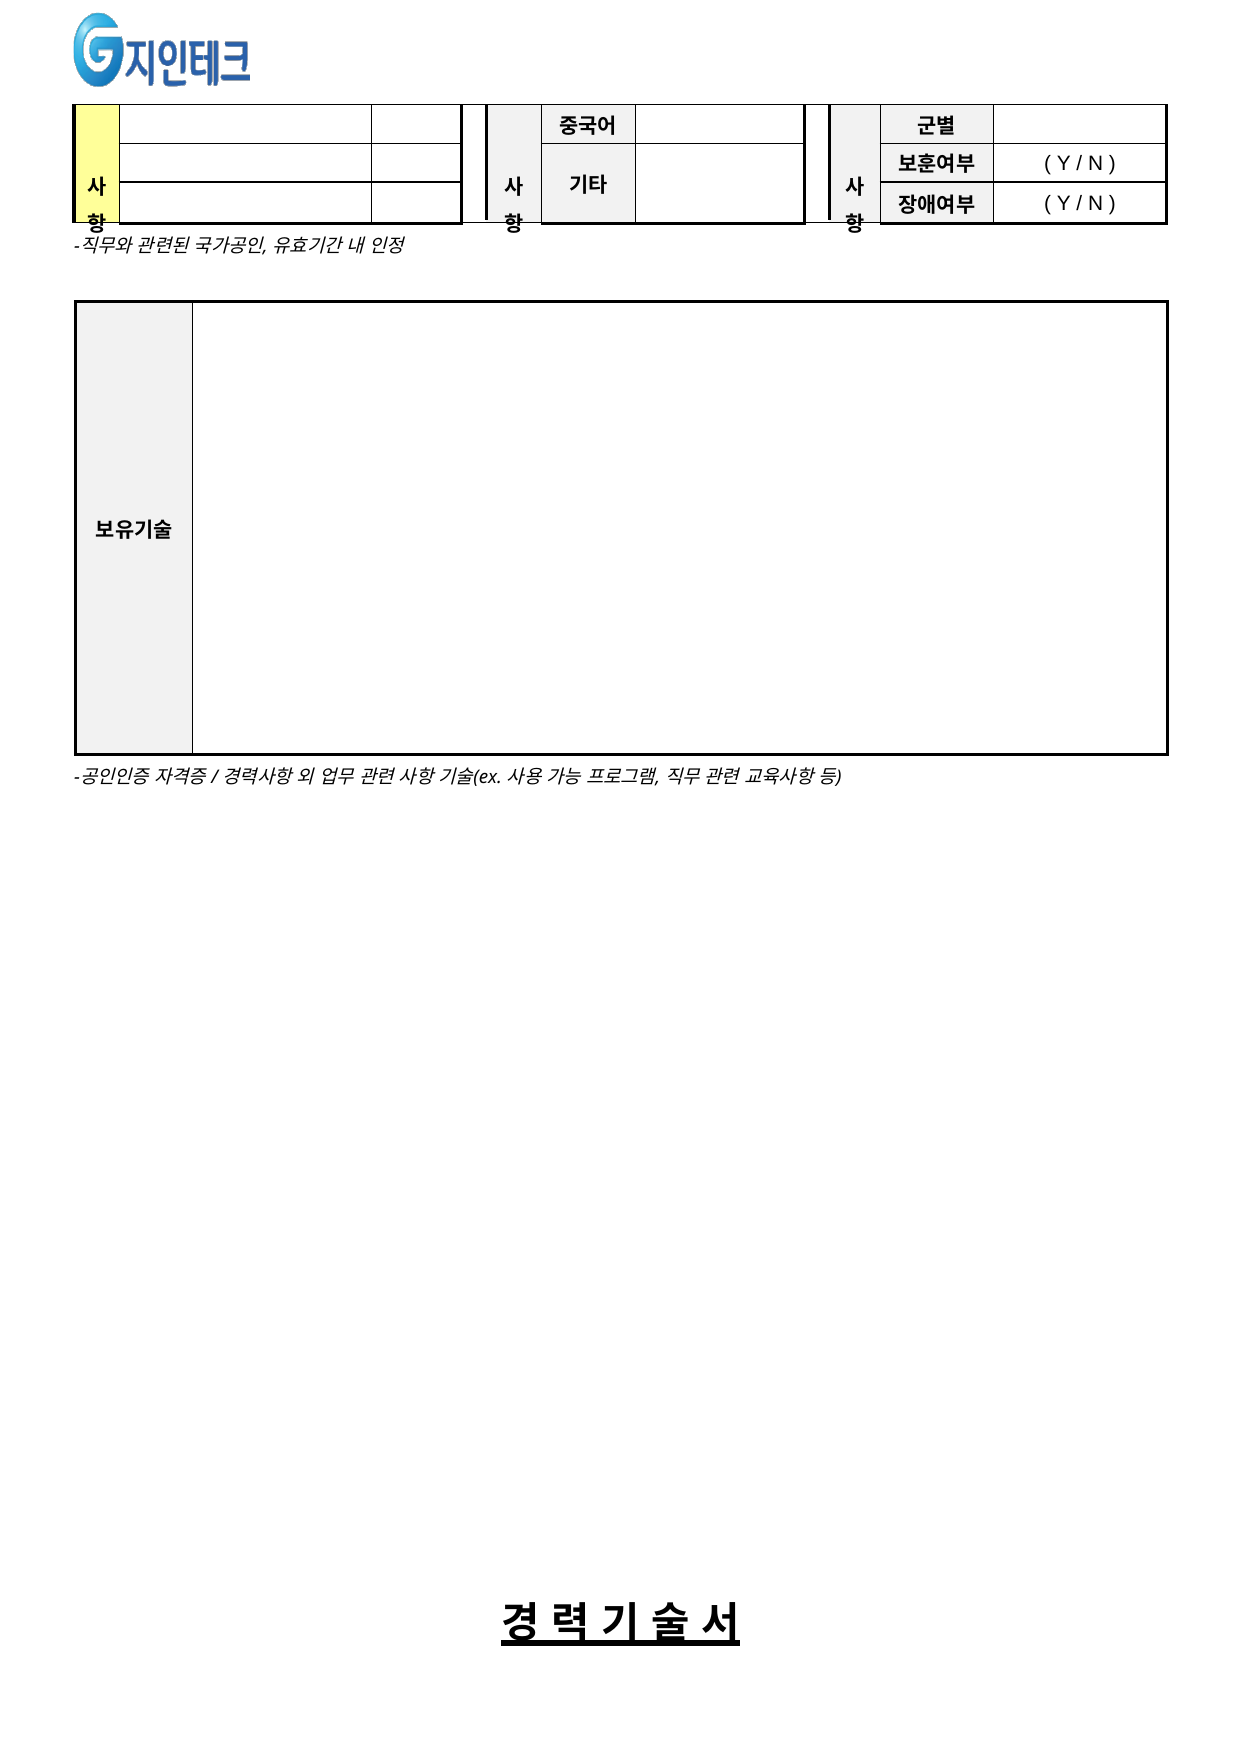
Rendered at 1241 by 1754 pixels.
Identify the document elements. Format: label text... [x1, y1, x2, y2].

text -공인인증 자격증 / 경력사항 외 업무 관련 사항 기술(ex. 사용 가능 프로그램, 직무 관련 교육사항 등) [74, 756, 1166, 794]
table_cell [120, 105, 371, 143]
table_cell ( Y / N ) [994, 144, 1165, 181]
table_cell 보훈여부 [881, 144, 993, 181]
table_header [193, 303, 1166, 753]
table_cell 중국어 [542, 105, 635, 143]
text 경 력 기 술 서 [74, 1581, 1166, 1656]
table_cell 군별 [881, 105, 993, 143]
table_cell [372, 144, 460, 181]
table_cell [372, 183, 460, 222]
picture [73, 12, 250, 87]
table_cell [372, 105, 460, 143]
table_cell [994, 105, 1165, 143]
table_cell ( Y / N ) [994, 183, 1165, 222]
table_cell 기타 [542, 144, 635, 222]
table_cell [636, 144, 803, 222]
table_cell [120, 144, 371, 181]
text -직무와 관련된 국가공인, 유효기간 내 인정 [74, 225, 1166, 263]
table_cell [120, 183, 371, 222]
table_header 보유기술 [77, 303, 192, 753]
table_cell 장애여부 [881, 183, 993, 222]
table_cell [636, 105, 803, 143]
